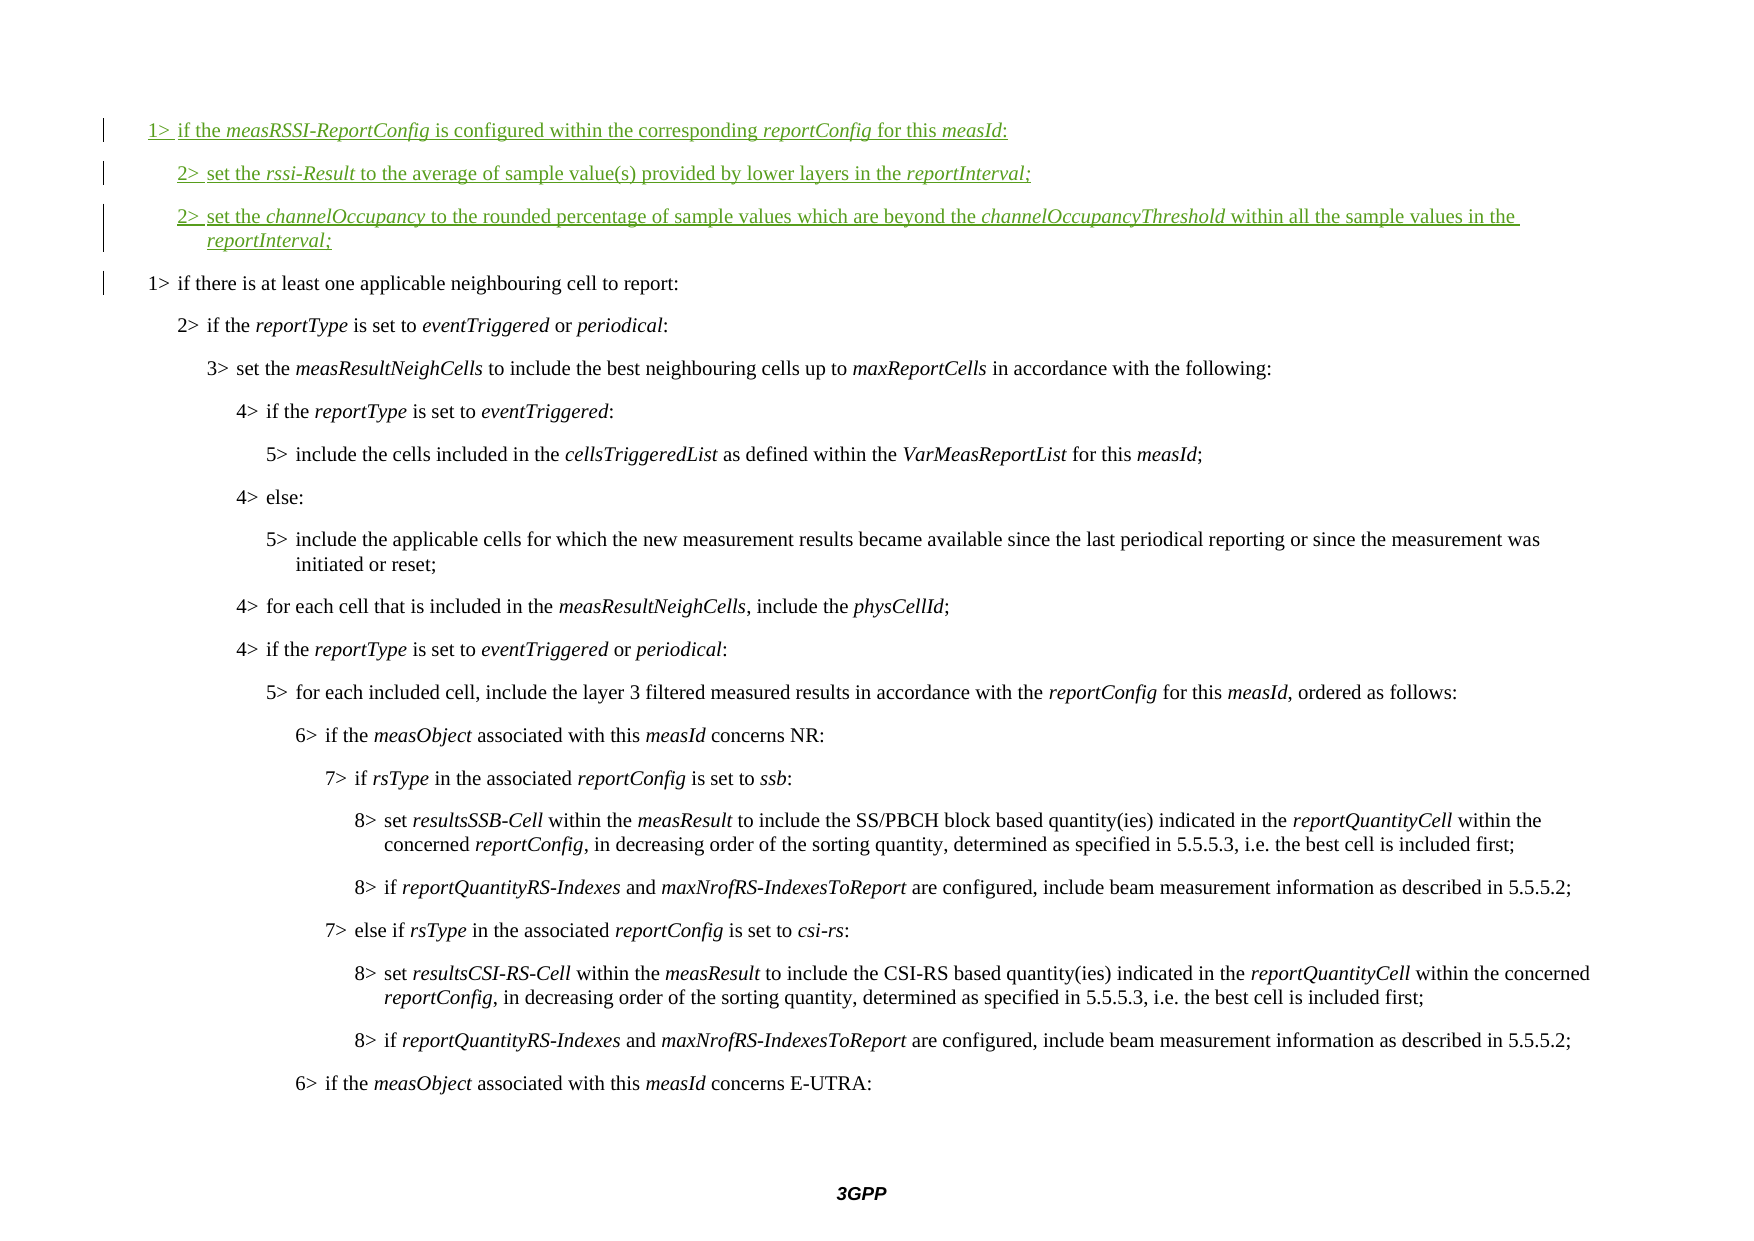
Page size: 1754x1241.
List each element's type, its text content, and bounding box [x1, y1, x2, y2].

text 1> if there is at least one applicable neighbouring cell to report: [148, 271, 1606, 294]
text 5> for each included cell, include the layer 3 filtered measured results in accordance with the reportConfig for this measId, ordered as follows: [266, 680, 1606, 704]
text 5> include the applicable cells for which the new measurement results became available since the last periodical reporting or since the measurement was initiated or reset; [266, 527, 1606, 576]
text 4> if the reportType is set to eventTriggered: [236, 399, 1606, 423]
text 4> for each cell that is included in the measResultNeighCells, include the physCellId; [236, 594, 1606, 618]
text 8> set resultsSSB-Cell within the measResult to include the SS/PBCH block based quantity(ies) indicated in the reportQuantityCell within the concerned reportConfig, in decreasing order of the sorting quantity, determined as specified in 5.5.5.3, i.e. the best cell is included first; [354, 808, 1606, 856]
text 6> if the measObject associated with this measId concerns NR: [295, 723, 1606, 747]
text 8> if reportQuantityRS-Indexes and maxNrofRS-IndexesToReport are configured, include beam measurement information as described in 5.5.5.2; [354, 1028, 1606, 1052]
text 6> if the measObject associated with this measId concerns E-UTRA: [295, 1071, 1606, 1094]
text 8> set resultsCSI-RS-Cell within the measResult to include the CSI-RS based quantity(ies) indicated in the reportQuantityCell within the concerned reportConfig, in decreasing order of the sorting quantity, determined as specified in 5.5.5.3, i.e. the best cell is included first; [354, 961, 1606, 1009]
text 7> else if rsType in the associated reportConfig is set to csi-rs: [325, 918, 1606, 942]
text 4> if the reportType is set to eventTriggered or periodical: [236, 637, 1606, 661]
text 2> if the reportType is set to eventTriggered or periodical: [177, 313, 1606, 337]
text 8> if reportQuantityRS-Indexes and maxNrofRS-IndexesToReport are configured, include beam measurement information as described in 5.5.5.2; [354, 875, 1606, 899]
text 3> set the measResultNeighCells to include the best neighbouring cells up to maxReportCells in accordance with the following: [207, 356, 1606, 380]
text 7> if rsType in the associated reportConfig is set to ssb: [325, 766, 1606, 789]
text 5> include the cells included in the cellsTriggeredList as defined within the VarMeasReportList for this measId; [266, 442, 1606, 466]
text 4> else: [236, 484, 1606, 509]
